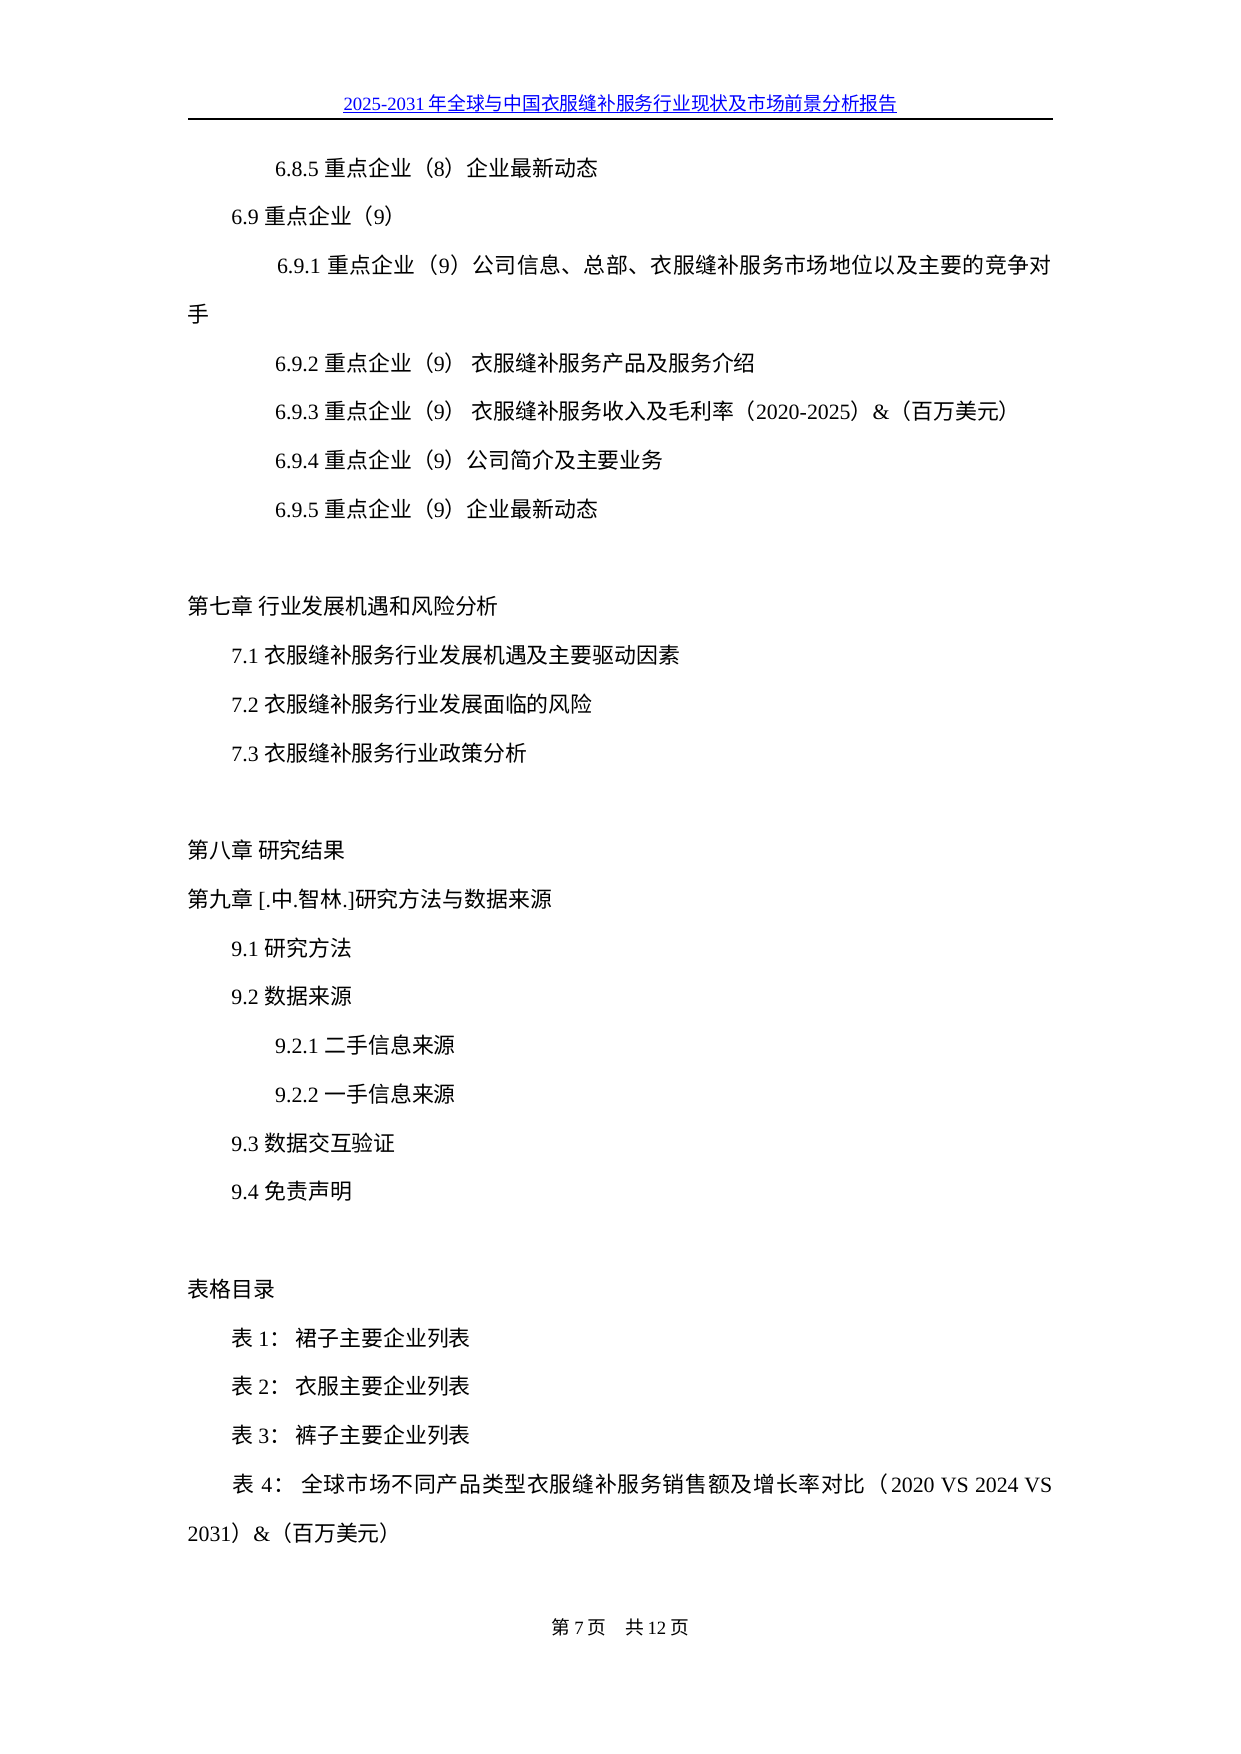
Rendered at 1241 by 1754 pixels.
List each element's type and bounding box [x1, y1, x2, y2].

text [187, 150, 1053, 1548]
